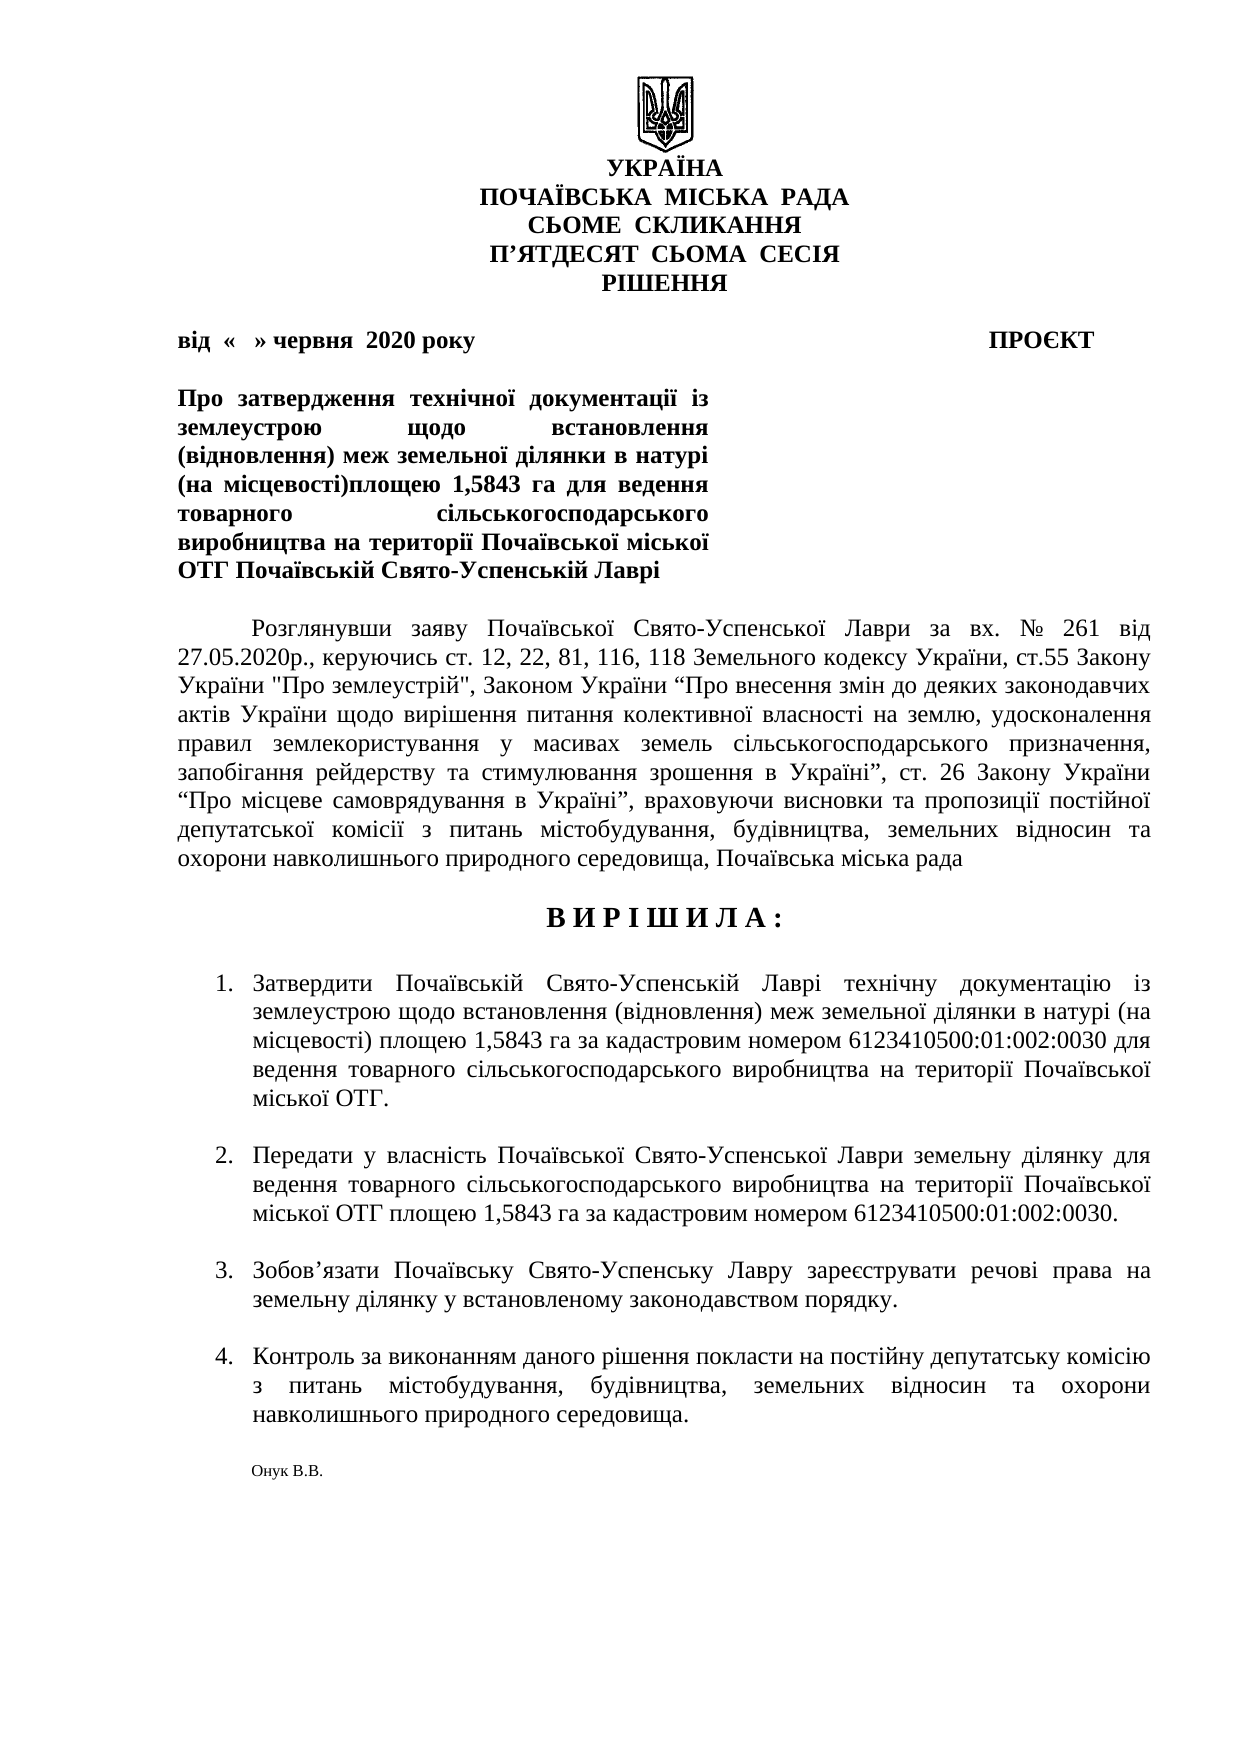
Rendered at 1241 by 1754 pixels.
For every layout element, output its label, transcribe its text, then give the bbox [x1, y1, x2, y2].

list Контроль за виконанням даного рішення покласти на постійну депутатську комісію з питань містобудування, будівництва, земельних відносин та охорони навколишнього природного середовища. [215, 1341, 1152, 1428]
text Розглянувши заяву Почаївської Свято-Успенської Лаври за вх. № 261 від 27.05.2020р., керуючись ст. 12, 22, 81, 116, 118 Земельного кодексу України, ст.55 Закону України "Про землеустрій", Законом України “Про внесення змін до деяких законодавчих актів України щодо вирішення питання колективної власності на землю, удосконалення правил землекористування у масивах земель сільськогосподарського призначення, запобігання рейдерству та стимулювання зрошення в Україні”, ст. 26 Закону України “Про місцеве самоврядування в Україні”, враховуючи висновки та пропозиції постійної депутатської комісії з питань містобудування, будівництва, земельних відносин та охорони навколишнього природного середовища, Почаївська міська рада [177, 613, 1152, 872]
text В И Р І Ш И Л А : [177, 901, 1152, 934]
text від « » червня 2020 року ПРОЄКТ [177, 326, 1152, 354]
picture [632, 73, 697, 154]
list Зобов’язати Почаївську Свято-Успенську Лавру зареєструвати речові права на земельну ділянку у встановленому законодавством порядку. [215, 1255, 1152, 1313]
list Затвердити Почаївській Свято-Успенській Лаврі технічну документацію із землеустрою щодо встановлення (відновлення) меж земельної ділянки в натурі (на місцевості) площею 1,5843 га за кадастровим номером 6123410500:01:002:0030 для ведення товарного сільськогосподарського виробництва на території Почаївської міської ОТГ. [215, 968, 1152, 1111]
text Онук В.В. [177, 1461, 1152, 1480]
list Передати у власність Почаївської Свято-Успенської Лаври земельну ділянку для ведення товарного сільськогосподарського виробництва на території Почаївської міської ОТГ площею 1,5843 га за кадастровим номером 6123410500:01:002:0030. [215, 1140, 1152, 1226]
text Про затвердження технічної документації із землеустрою щодо встановлення (відновлення) меж земельної ділянки в натурі (на місцевості)площею 1,5843 га для ведення товарного сільськогосподарського виробництва на території Почаївської міської ОТГ Почаївській Свято-Успенській Лаврі [177, 383, 709, 584]
